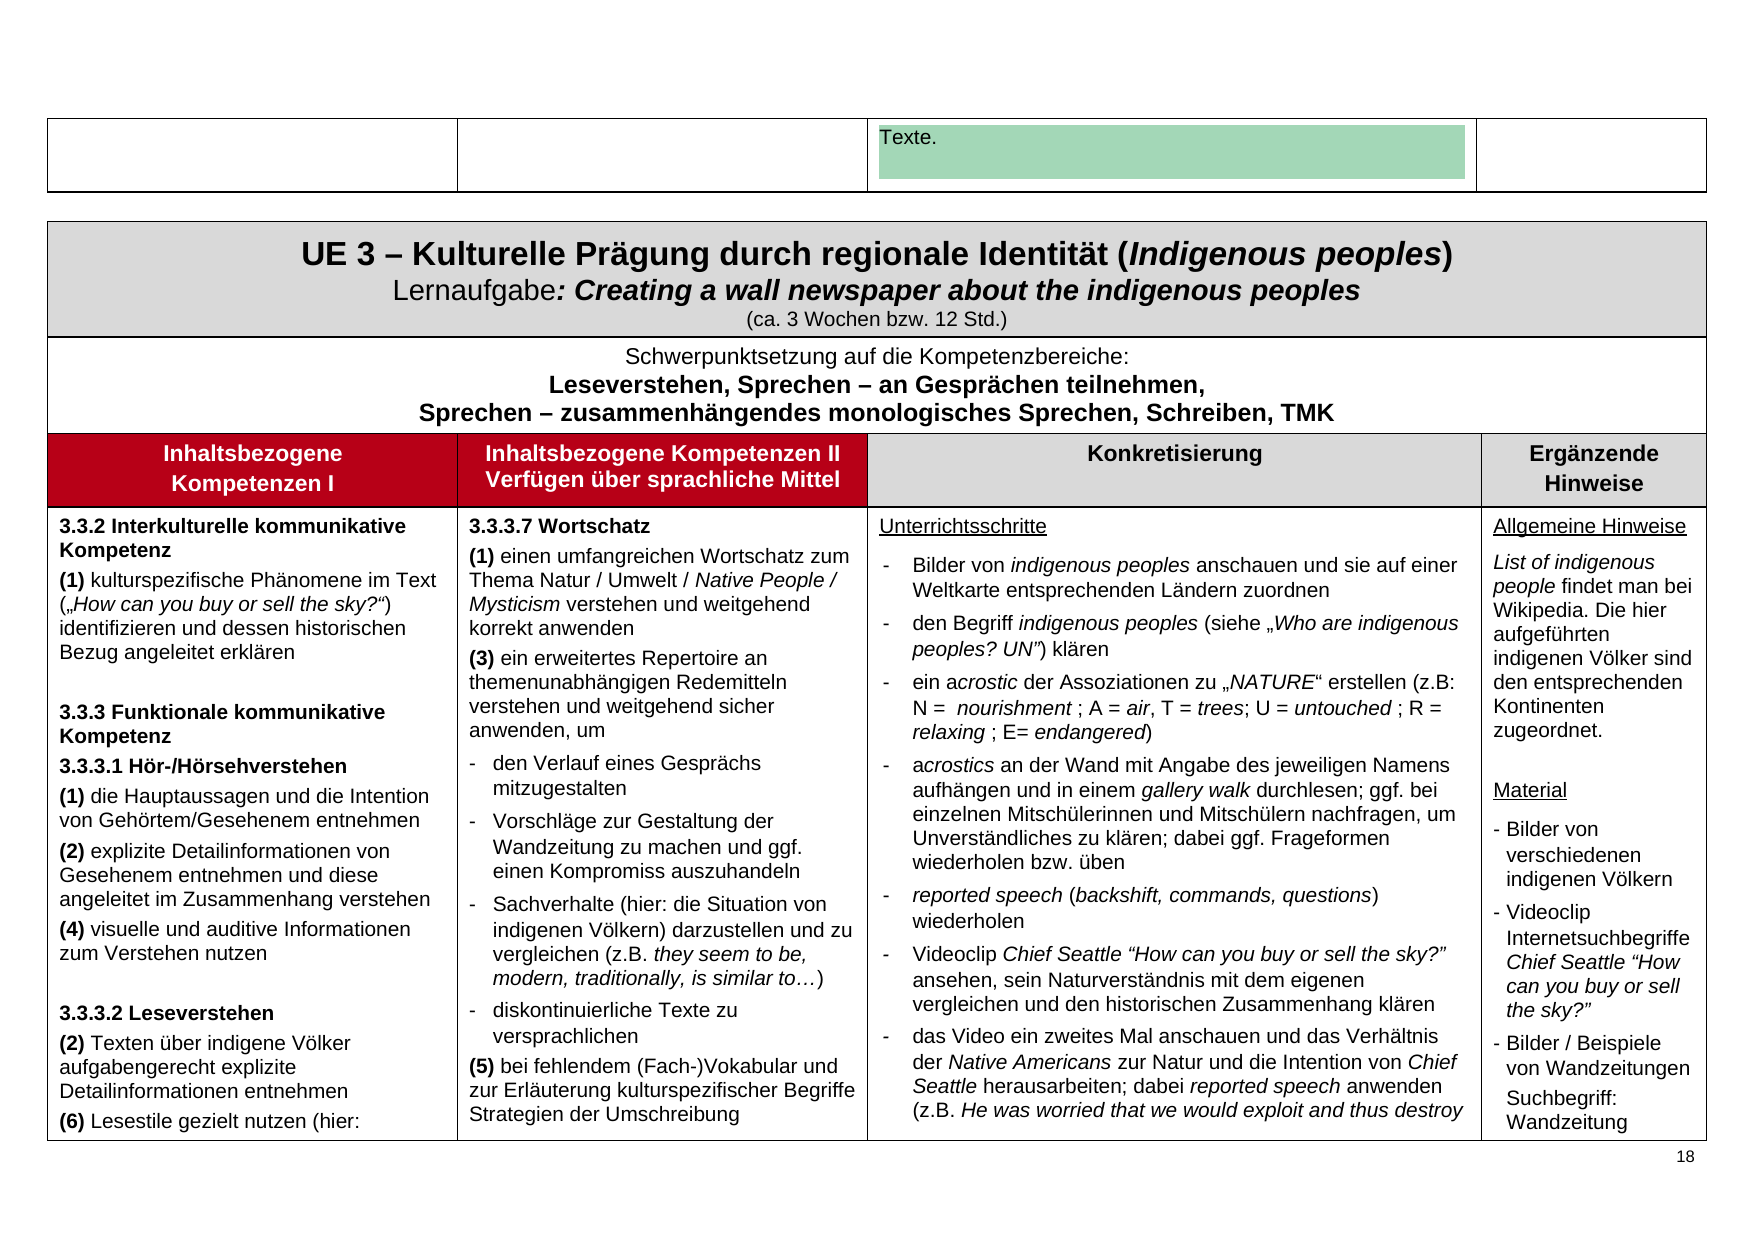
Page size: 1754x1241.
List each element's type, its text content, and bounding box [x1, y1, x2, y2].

table_cell Inhaltsbezogene Kompetenzen II Verfügen über sprachliche Mittel [458, 434, 867, 506]
table_cell Schwerpunktsetzung auf die Kompetenzbereiche: Leseverstehen, Sprechen – an Gesprächen teilnehmen, Sprechen – zusammenhängendes monologisches Sprechen, Schreiben, TMK [48, 338, 1706, 433]
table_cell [1482, 508, 1706, 1140]
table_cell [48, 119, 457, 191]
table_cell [48, 508, 457, 1140]
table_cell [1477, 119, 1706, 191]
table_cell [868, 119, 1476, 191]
table_cell Inhaltsbezogene Kompetenzen I [48, 434, 457, 506]
table_cell Konkretisierung [868, 434, 1481, 506]
table_cell Ergänzende Hinweise [1482, 434, 1706, 506]
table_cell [868, 508, 1481, 1140]
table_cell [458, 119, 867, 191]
table_header UE 3 – Kulturelle Prägung durch regionale Identität (Indigenous peoples) Lernaufgabe: Creating a wall newspaper about the indigenous peoples (ca. 3 Wochen bzw. 12 Std.) [48, 222, 1706, 336]
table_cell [458, 508, 867, 1140]
